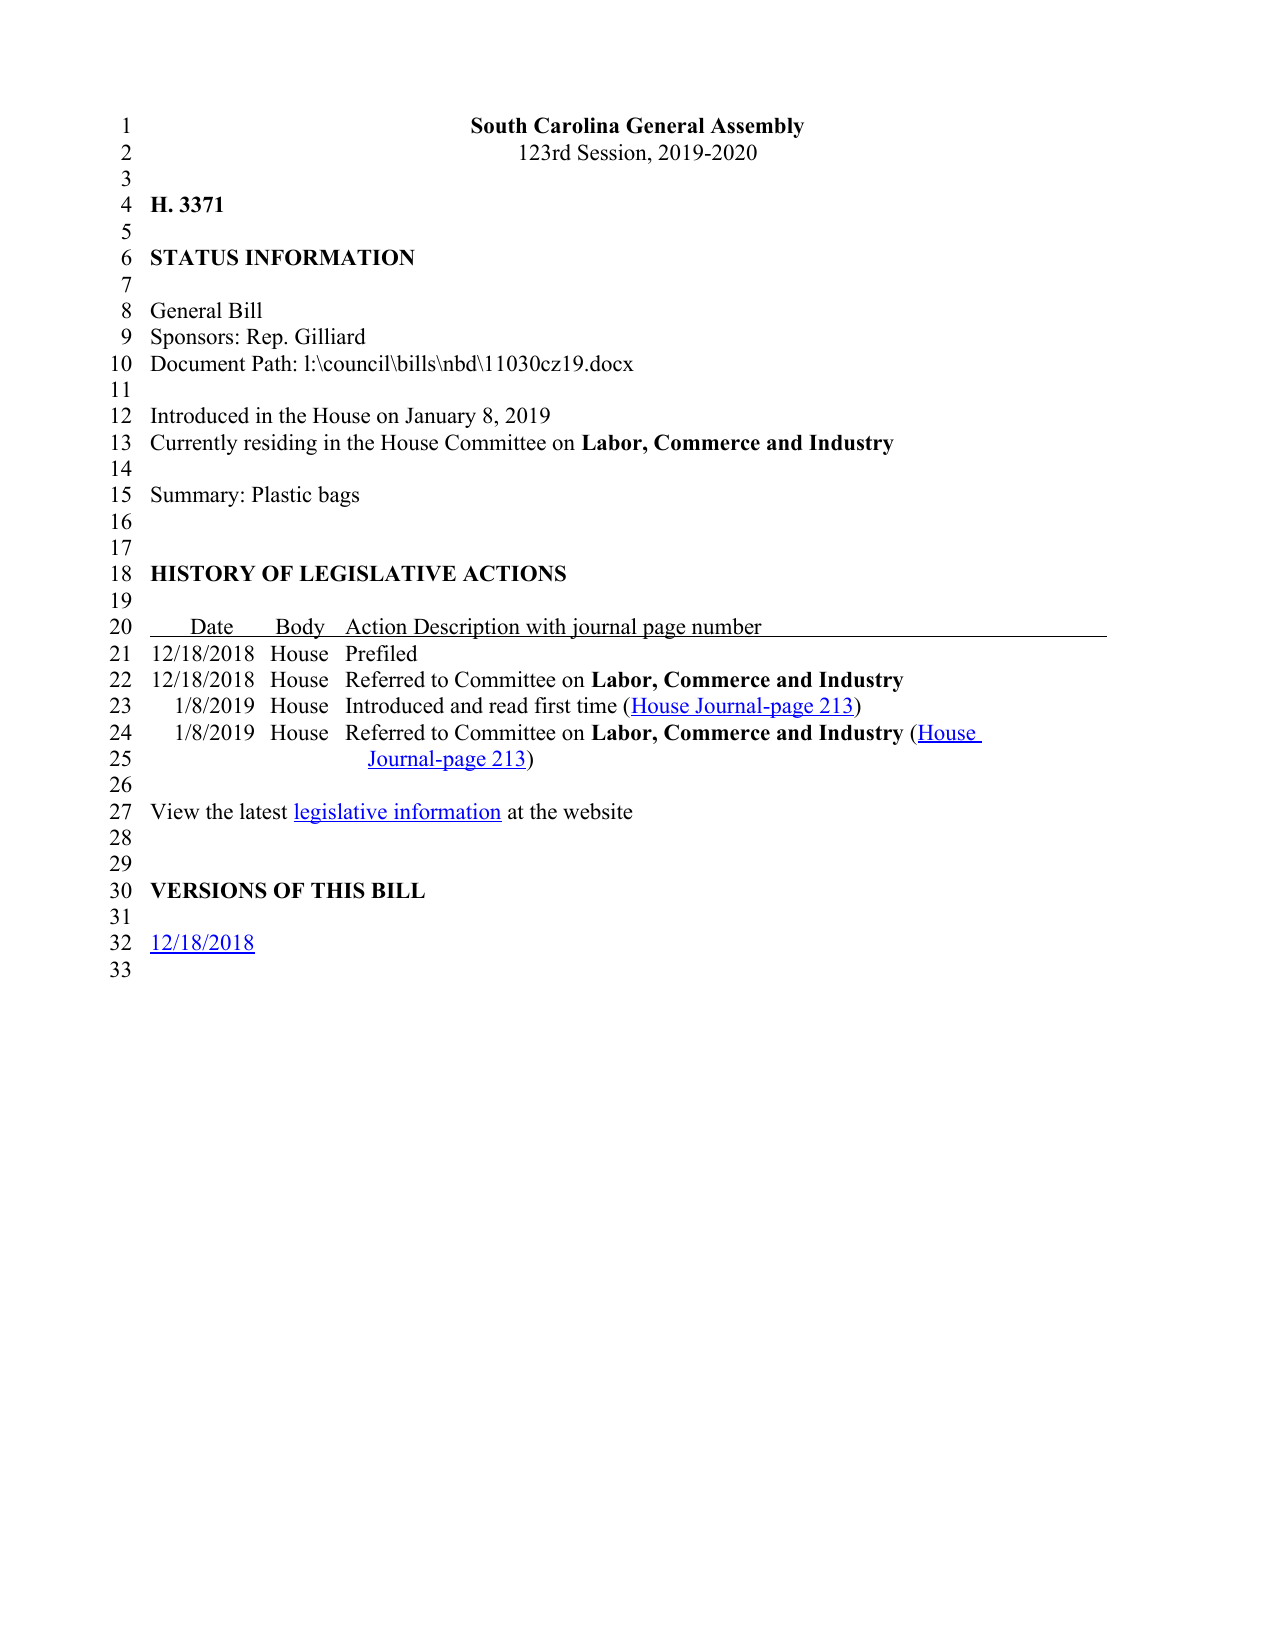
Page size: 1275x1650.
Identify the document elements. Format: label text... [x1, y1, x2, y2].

text View the latest legislative information at the website [150, 798, 1125, 824]
text South Carolina General Assembly [150, 112, 1125, 139]
text H. 3371 [150, 192, 1125, 218]
text Date Body Action Description with journal page number [150, 613, 1125, 639]
text 12/18/2018 [150, 929, 1125, 956]
text VERSIONS OF THIS BILL [150, 877, 1125, 903]
text 123rd Session, 2019-2020 [150, 139, 1125, 165]
text HISTORY OF LEGISLATIVE ACTIONS [150, 561, 1125, 587]
text Summary: Plastic bags [150, 481, 1125, 508]
text 1/8/2019 House Introduced and read first time (House Journal-page 213) [150, 692, 1125, 719]
text 1/8/2019 House Referred to Committee on Labor, Commerce and Industry (House Journal-page 213) [150, 719, 1125, 771]
text Currently residing in the House Committee on Labor, Commerce and Industry [150, 429, 1125, 455]
text Sponsors: Rep. Gilliard [150, 323, 1125, 350]
text 12/18/2018 House Referred to Committee on Labor, Commerce and Industry [150, 666, 1125, 692]
text Introduced in the House on January 8, 2019 [150, 402, 1125, 429]
text STATUS INFORMATION [150, 244, 1125, 271]
text Document Path: l:\council\bills\nbd\11030cz19.docx [150, 350, 1125, 376]
text 12/18/2018 House Prefiled [150, 639, 1125, 666]
text General Bill [150, 297, 1125, 323]
